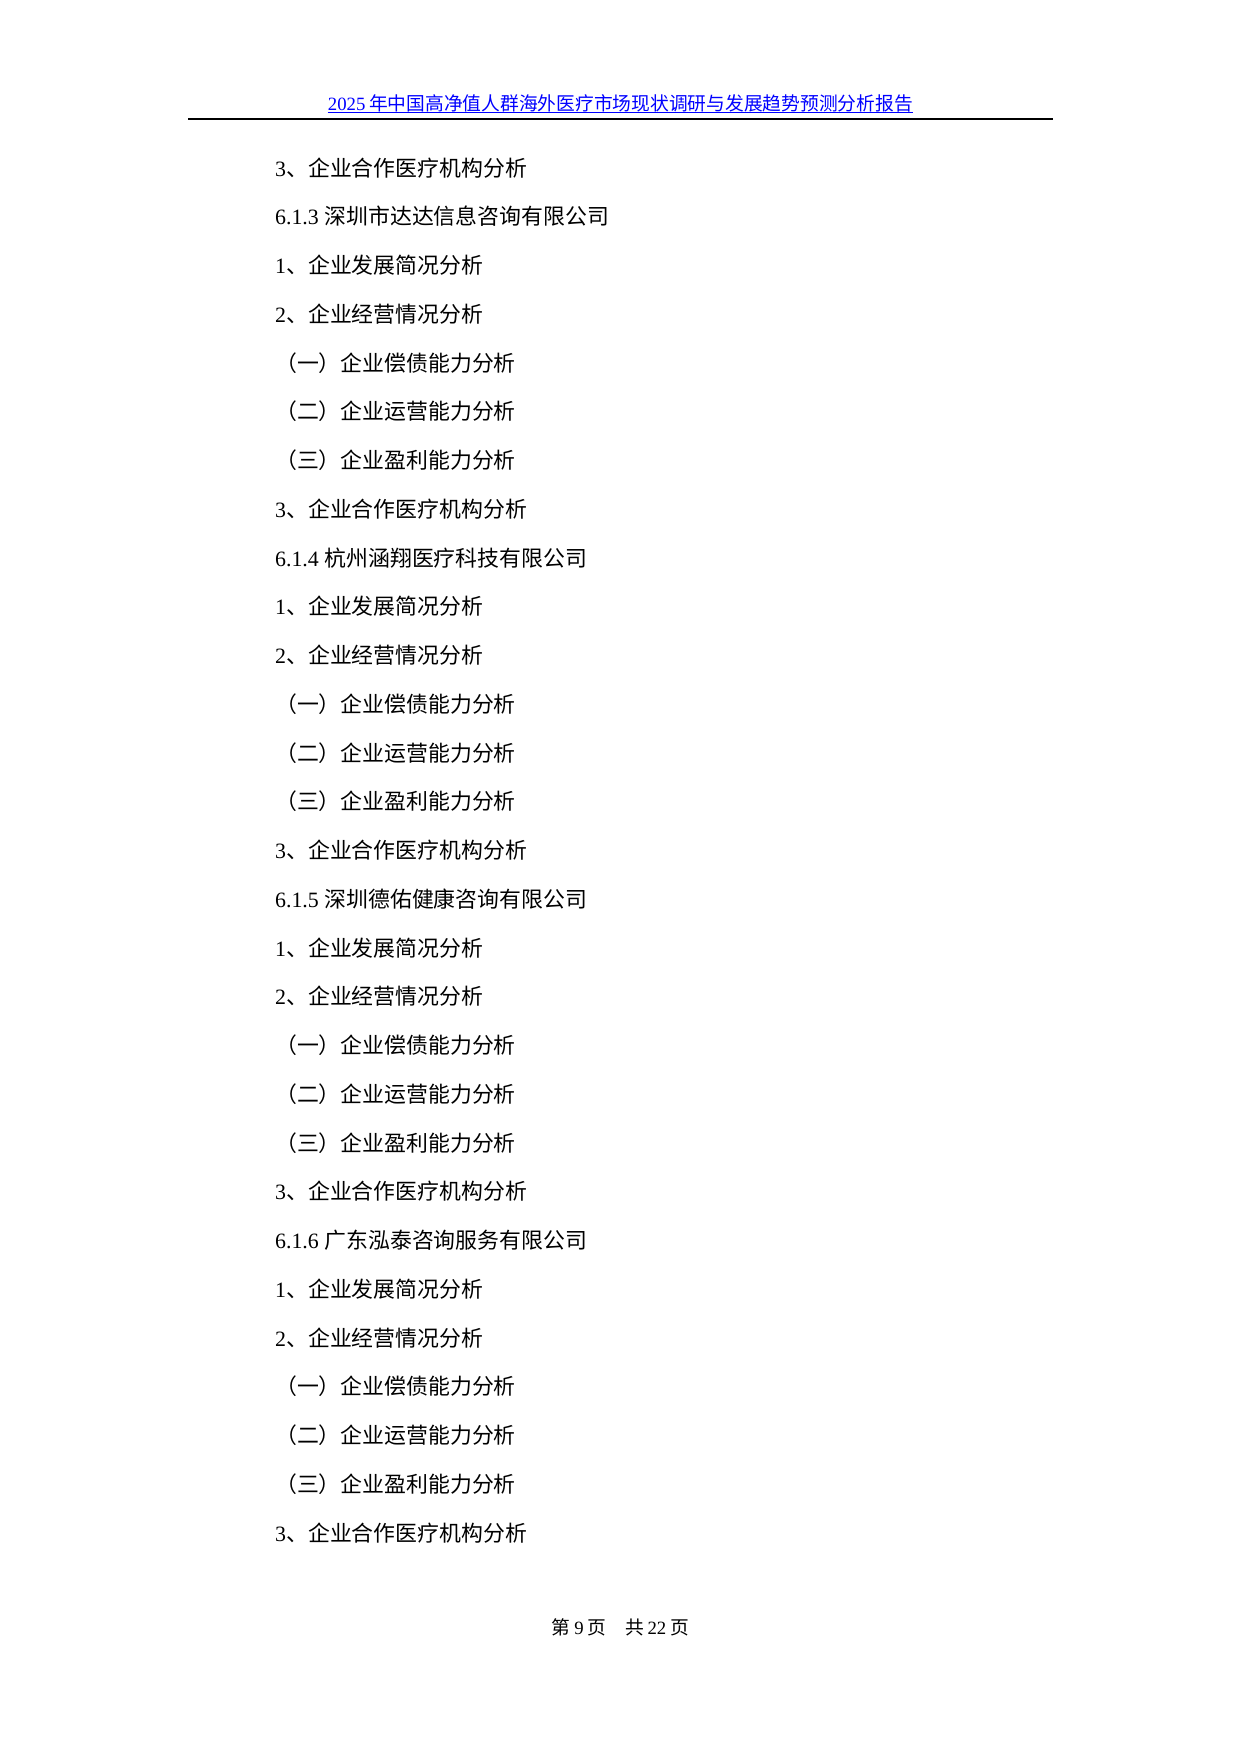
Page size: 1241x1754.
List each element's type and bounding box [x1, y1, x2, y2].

text [187, 150, 1053, 1548]
